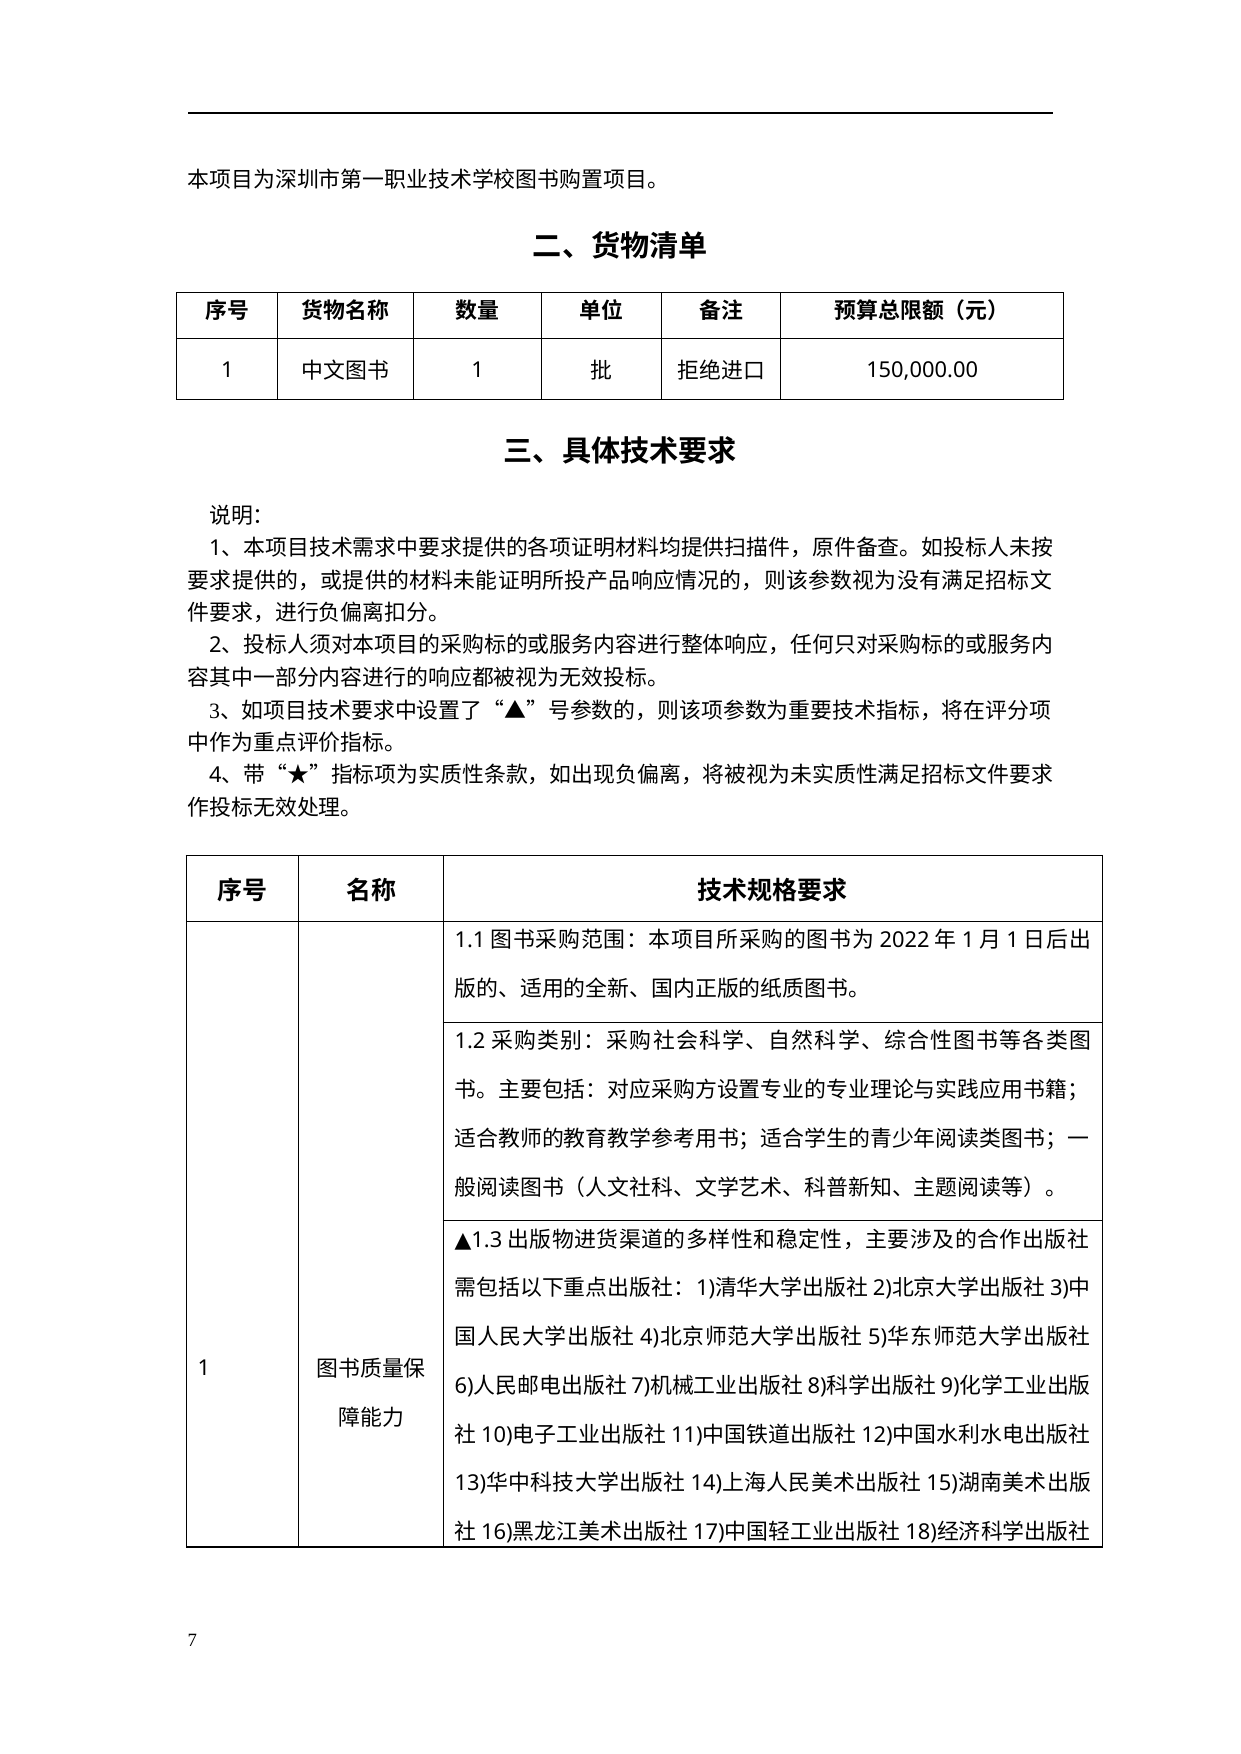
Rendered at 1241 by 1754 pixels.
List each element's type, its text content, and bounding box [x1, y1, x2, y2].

list 带“★”指标项为实质性条款，如出现负偏离，将被视为未实质性满足招标文件要求作投标无效处理。 [187, 757, 1053, 822]
list 投标人须对本项目的采购标的或服务内容进行整体响应，任何只对采购标的或服务内容其中一部分内容进行的响应都被视为无效投标。 [187, 627, 1053, 692]
table_header 名称 [299, 856, 443, 921]
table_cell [444, 1221, 1102, 1546]
list 如项目技术要求中设置了“▲”号参数的，则该项参数为重要技术指标，将在评分项中作为重点评价指标。 [187, 692, 1053, 757]
text 说明： [187, 497, 1053, 530]
list 本项目技术需求中要求提供的各项证明材料均提供扫描件，原件备查。如投标人未按要求提供的，或提供的材料未能证明所投产品响应情况的，则该参数视为没有满足招标文件要求，进行负偏离扣分。 [187, 530, 1053, 627]
table_cell 1.2采购类别：采购社会科学、自然科学、综合性图书等各类图书。主要包括：对应采购方设置专业的专业理论与实践应用书籍；适合教师的教育教学参考用书；适合学生的青少年阅读类图书；一般阅读图书（人文社科、文学艺术、科普新知、主题阅读等）。 [444, 1023, 1102, 1220]
table_cell 1.1图书采购范围：本项目所采购的图书为2022年1月1日后出版的、适用的全新、国内正版的纸质图书。 [444, 922, 1102, 1022]
subtitle 三、具体技术要求 [187, 416, 1053, 481]
table_header 预算总限额（元） [781, 293, 1063, 338]
table_header 单位 [542, 293, 661, 338]
table_cell 图书质量保障能力 [299, 922, 443, 1546]
table_header 技术规格要求 [444, 856, 1102, 921]
table_header 序号 [187, 856, 298, 921]
table_cell 批 [542, 339, 661, 399]
table_cell 1 [187, 922, 298, 1546]
table_cell 1 [177, 339, 277, 399]
table_cell 1 [414, 339, 541, 399]
table_header 货物名称 [278, 293, 413, 338]
table_cell 拒绝进口 [662, 339, 780, 399]
subtitle 二、货物清单 [187, 211, 1053, 276]
table_cell 中文图书 [278, 339, 413, 399]
text 本项目为深圳市第一职业技术学校图书购置项目。 [187, 162, 1053, 194]
table_header 数量 [414, 293, 541, 338]
table_cell 150,000.00 [781, 339, 1063, 399]
table_header 备注 [662, 293, 780, 338]
table_header 序号 [177, 293, 277, 338]
